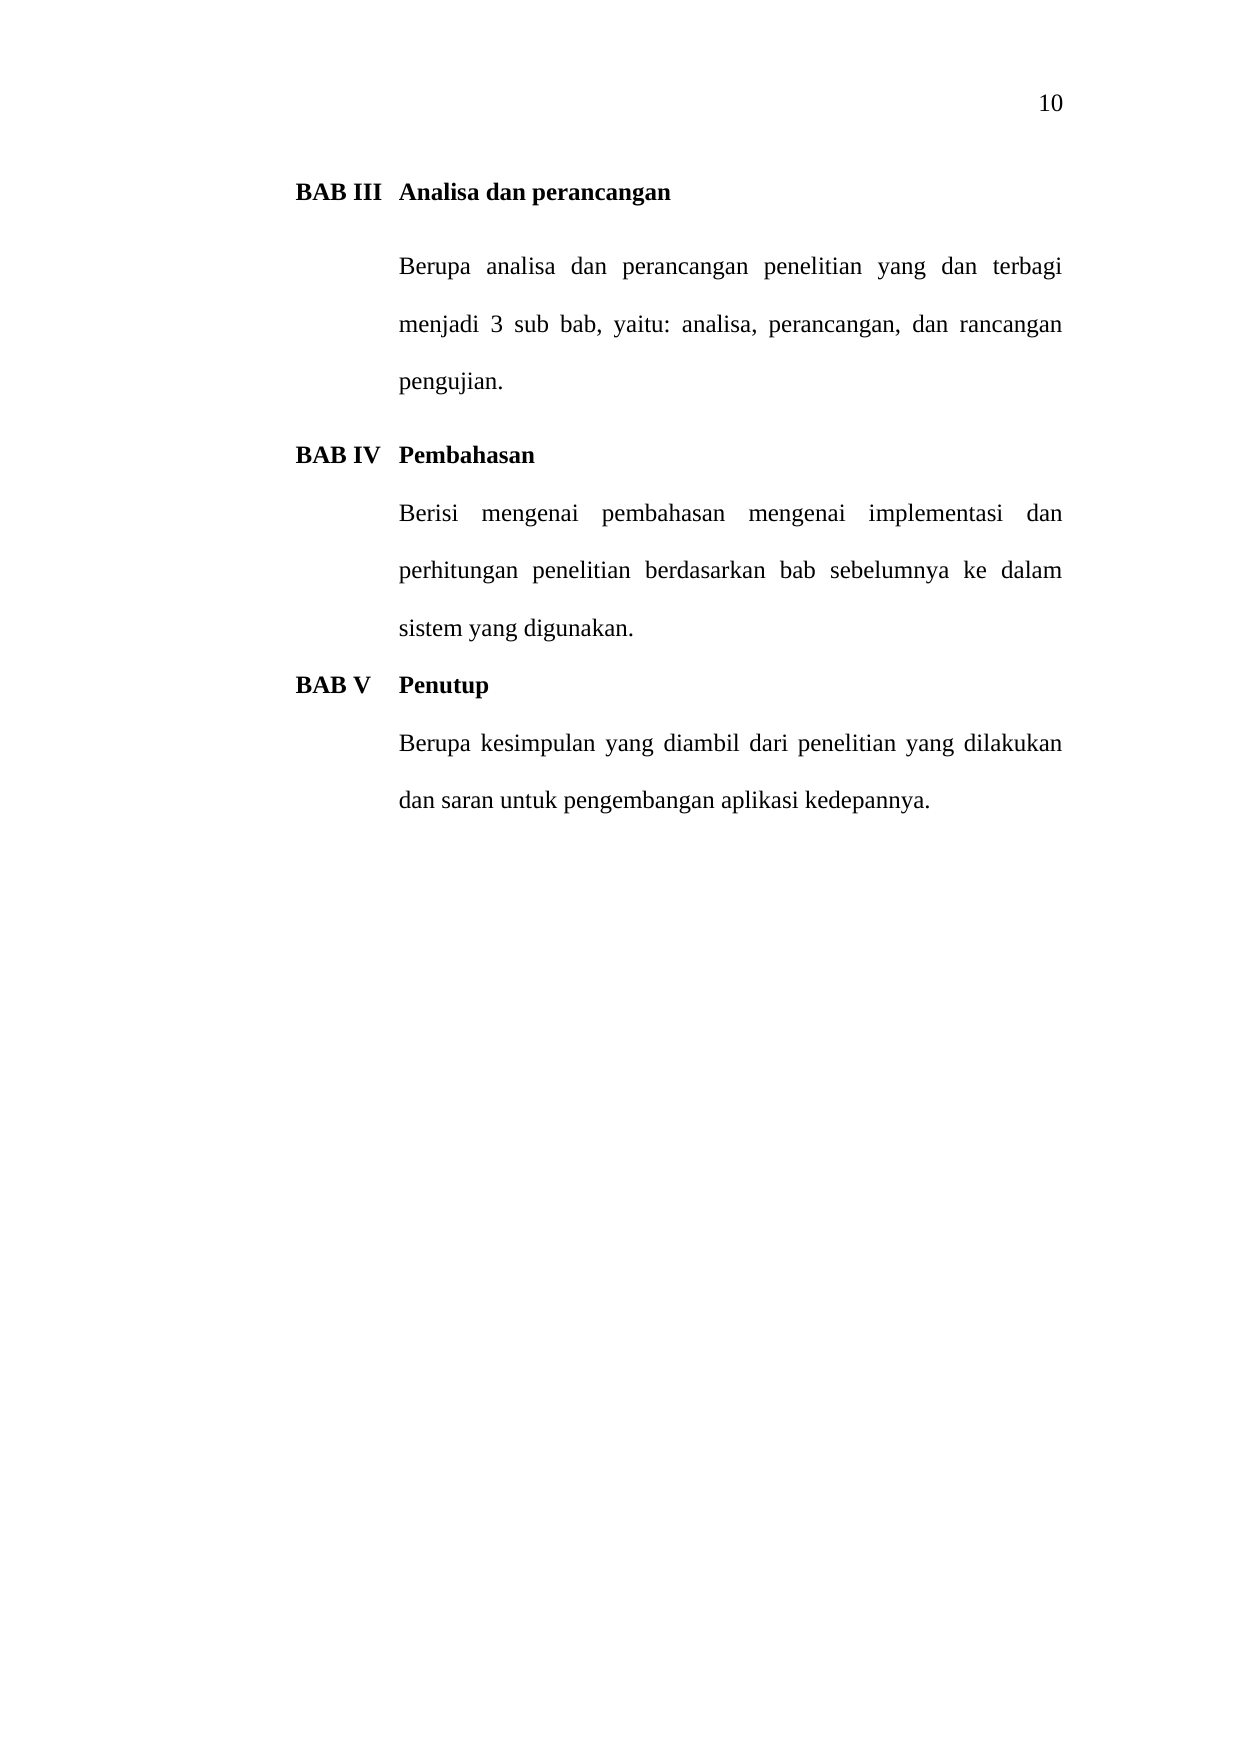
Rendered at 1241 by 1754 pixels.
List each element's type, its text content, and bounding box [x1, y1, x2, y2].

text Berupa analisa dan perancangan penelitian yang dan terbagi menjadi 3 sub bab, yaitu: analisa, perancangan, dan rancangan pengujian. [399, 251, 1063, 395]
list Berupa kesimpulan yang diambil dari penelitian yang dilakukan dan saran untuk pengembangan aplikasi kedepannya. [399, 728, 1063, 814]
list BAB V Penutup [295, 671, 1063, 699]
list BAB IV Pembahasan [295, 441, 1063, 469]
list Berisi mengenai pembahasan mengenai implementasi dan perhitungan penelitian berdasarkan bab sebelumnya ke dalam sistem yang digunakan. [399, 498, 1063, 642]
list BAB III Analisa dan perancangan [295, 177, 1063, 206]
